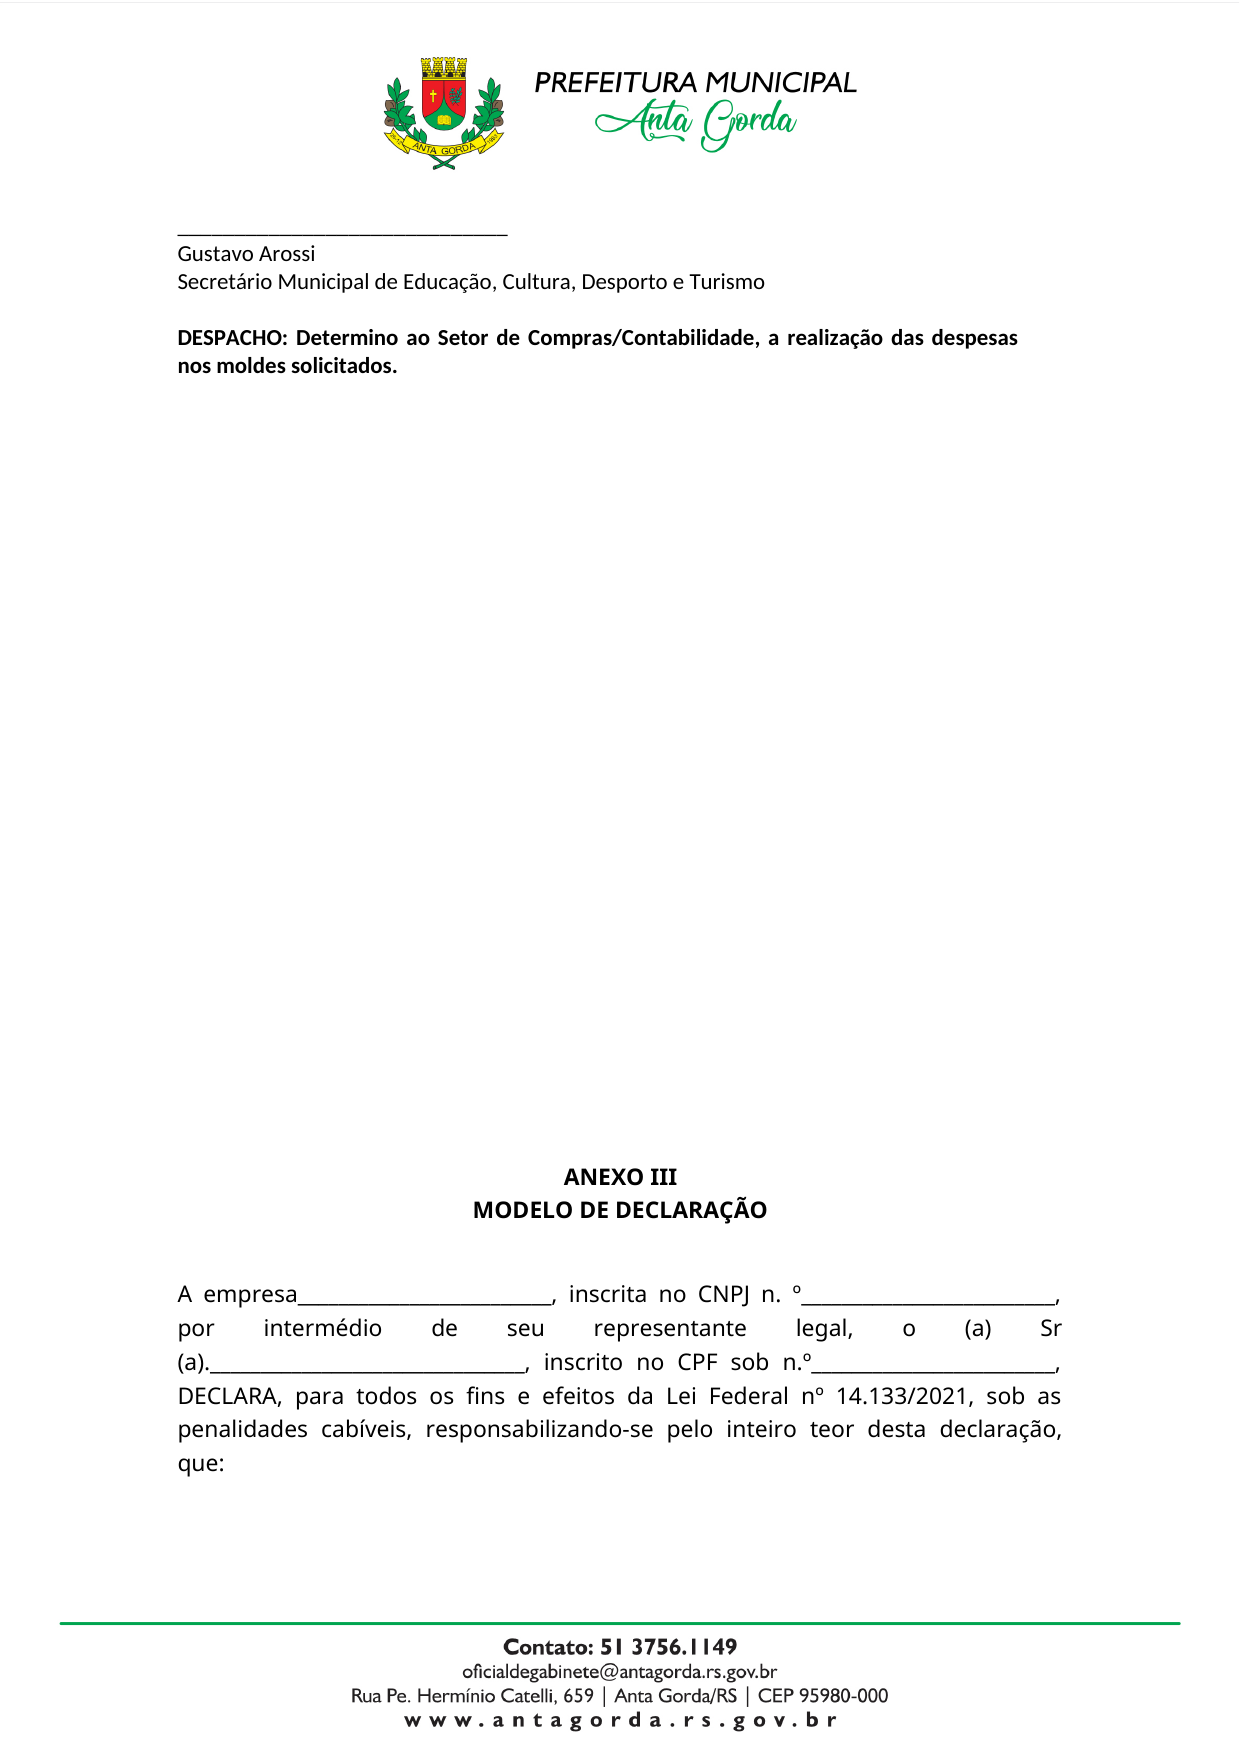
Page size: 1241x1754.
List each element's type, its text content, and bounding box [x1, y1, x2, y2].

text A empresa_________________________, inscrita no CNPJ n. º_________________________, por intermédio de seu representante legal, o (a) Sr (a)._______________________________, inscrito no CPF sob n.º________________________, DECLARA, para todos os fins e efeitos da Lei Federal nº 14.133/2021, sob as penalidades cabíveis, responsabilizando-se pelo inteiro teor desta declaração, que: [177, 1278, 1063, 1478]
text DESPACHO: Determino ao Setor de Compras/Contabilidade, a realização das despesas nos moldes solicitados. [177, 323, 1019, 379]
text Secretário Municipal de Educação, Cultura, Desporto e Turismo [177, 267, 1063, 295]
text _____________________________ [177, 211, 1063, 239]
text Gustavo Arossi [177, 239, 1063, 267]
text ANEXO III [177, 1161, 1063, 1192]
text MODELO DE DECLARAÇÃO [177, 1194, 1063, 1226]
picture [0, 2, 1240, 1754]
